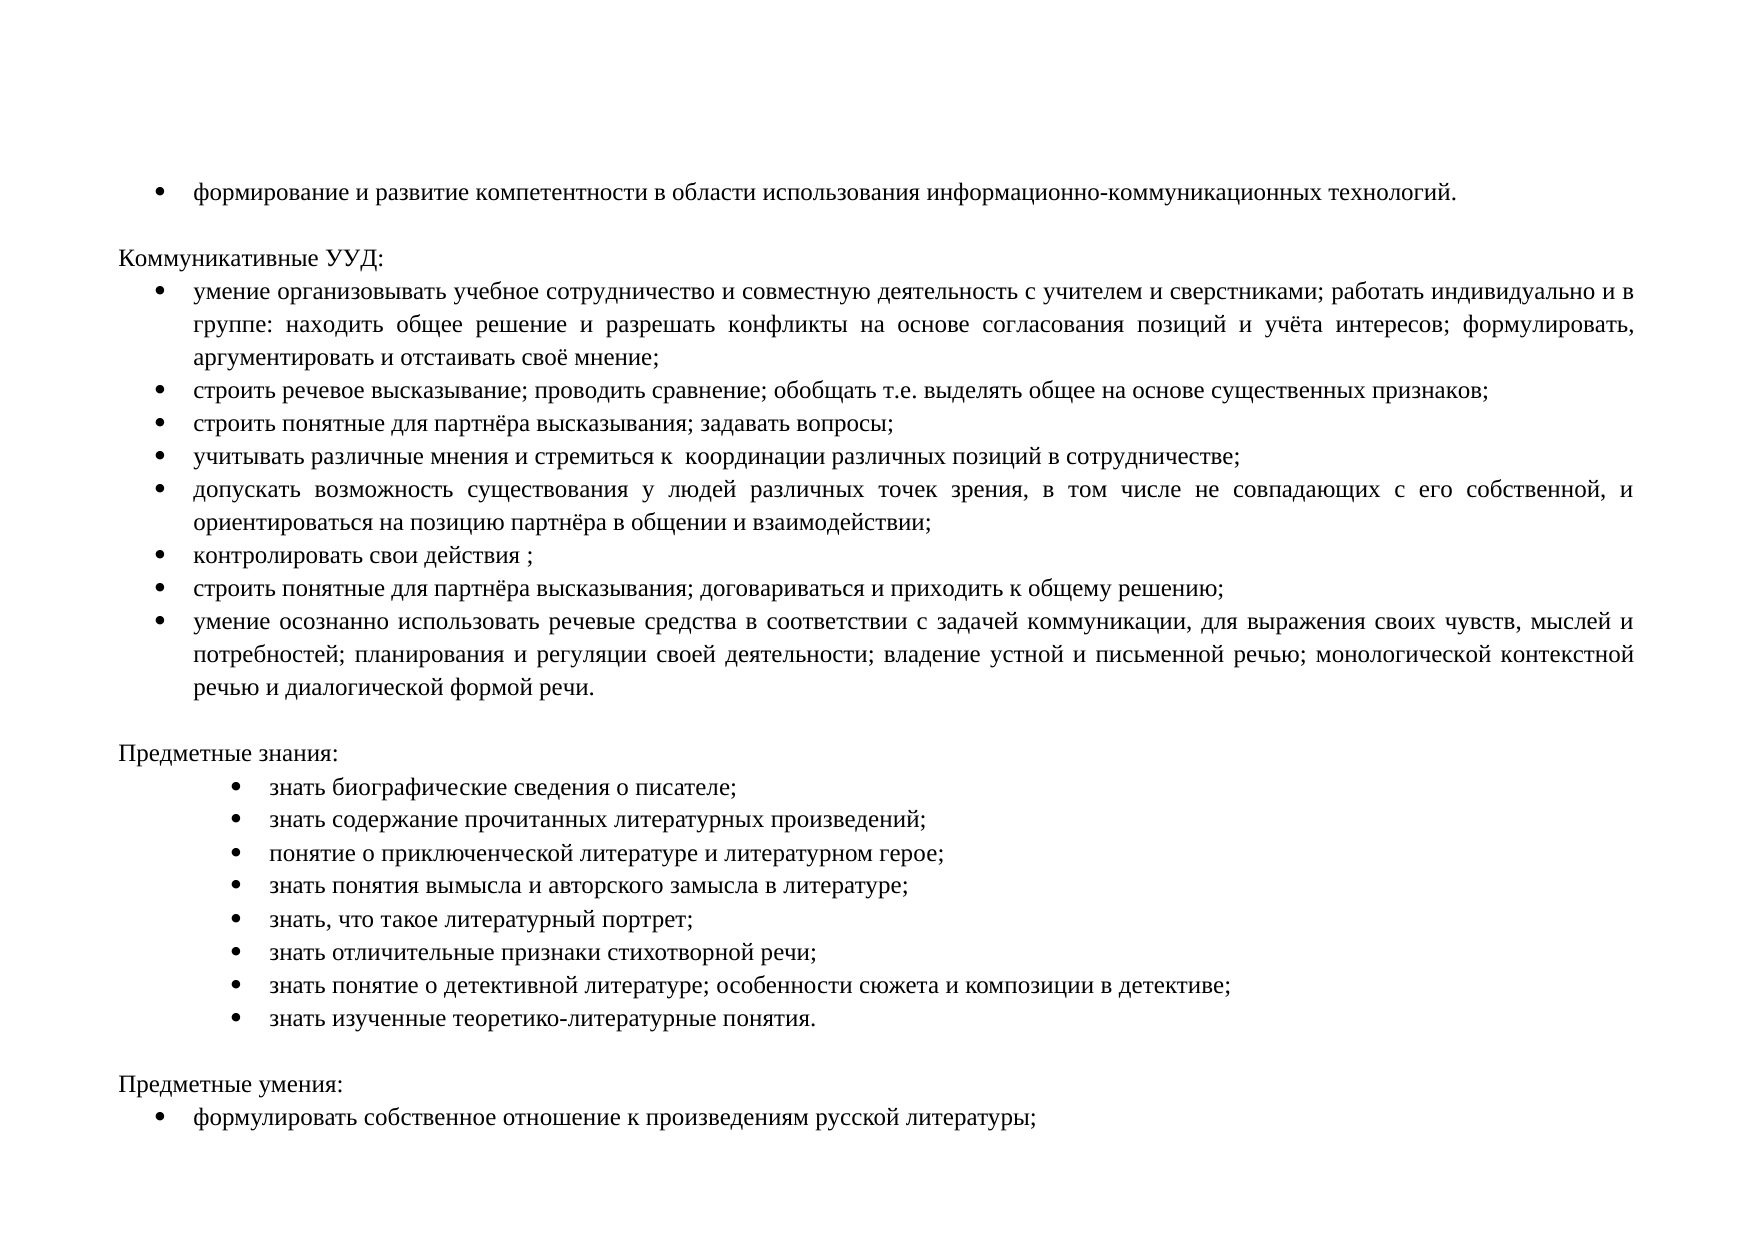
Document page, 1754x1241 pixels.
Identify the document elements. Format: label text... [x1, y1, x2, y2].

list умение осознанно использовать речевые средства в соответствии с задачей коммуникации, для выражения своих чувств, мыслей и потребностей; планирования и регуляции своей деятельности; владение устной и письменной речью; монологической контекстной речью и диалогической формой речи. [156, 606, 1636, 701]
list учитывать различные мнения и стремиться к координации различных позиций в сотрудничестве; [156, 441, 1636, 470]
list понятие о приключенческой литературе и литературном герое; [232, 838, 1636, 866]
list строить понятные для партнёра высказывания; задавать вопросы; [156, 408, 1636, 437]
list знать содержание прочитанных литературных произведений; [232, 804, 1636, 833]
text Предметные знания: [118, 738, 1632, 767]
list умение организовывать учебное сотрудничество и совместную деятельность с учителем и сверстниками; работать индивидуально и в группе: находить общее решение и разрешать конфликты на основе согласования позиций и учёта интересов; формулировать, аргументировать и отстаивать своё мнение; [156, 276, 1636, 371]
list допускать возможность существования у людей различных точек зрения, в том числе не совпадающих с его собственной, и ориентироваться на позицию партнёра в общении и взаимодействии; [156, 474, 1636, 536]
list знать понятие о детективной литературе; особенности сюжета и композиции в детективе; [232, 970, 1636, 998]
list знать, что такое литературный портрет; [232, 904, 1636, 932]
list контролировать свои действия ; [156, 540, 1636, 569]
list формирование и развитие компетентности в области использования информационно-коммуникационных технологий. [156, 177, 1636, 206]
list формулировать собственное отношение к произведениям русской литературы; [156, 1102, 1636, 1131]
list строить понятные для партнёра высказывания; договариваться и приходить к общему решению; [156, 573, 1636, 602]
list знать понятия вымысла и авторского замысла в литературе; [232, 871, 1636, 899]
list знать биографические сведения о писателе; [232, 772, 1636, 800]
list знать изученные теоретико-литературные понятия. [232, 1003, 1636, 1031]
text Предметные умения: [118, 1069, 1632, 1097]
list знать отличительные признаки стихотворной речи; [232, 937, 1636, 965]
list строить речевое высказывание; проводить сравнение; обобщать т.е. выделять общее на основе существенных признаков; [156, 375, 1636, 404]
text Коммуникативные УУД: [118, 243, 1636, 272]
